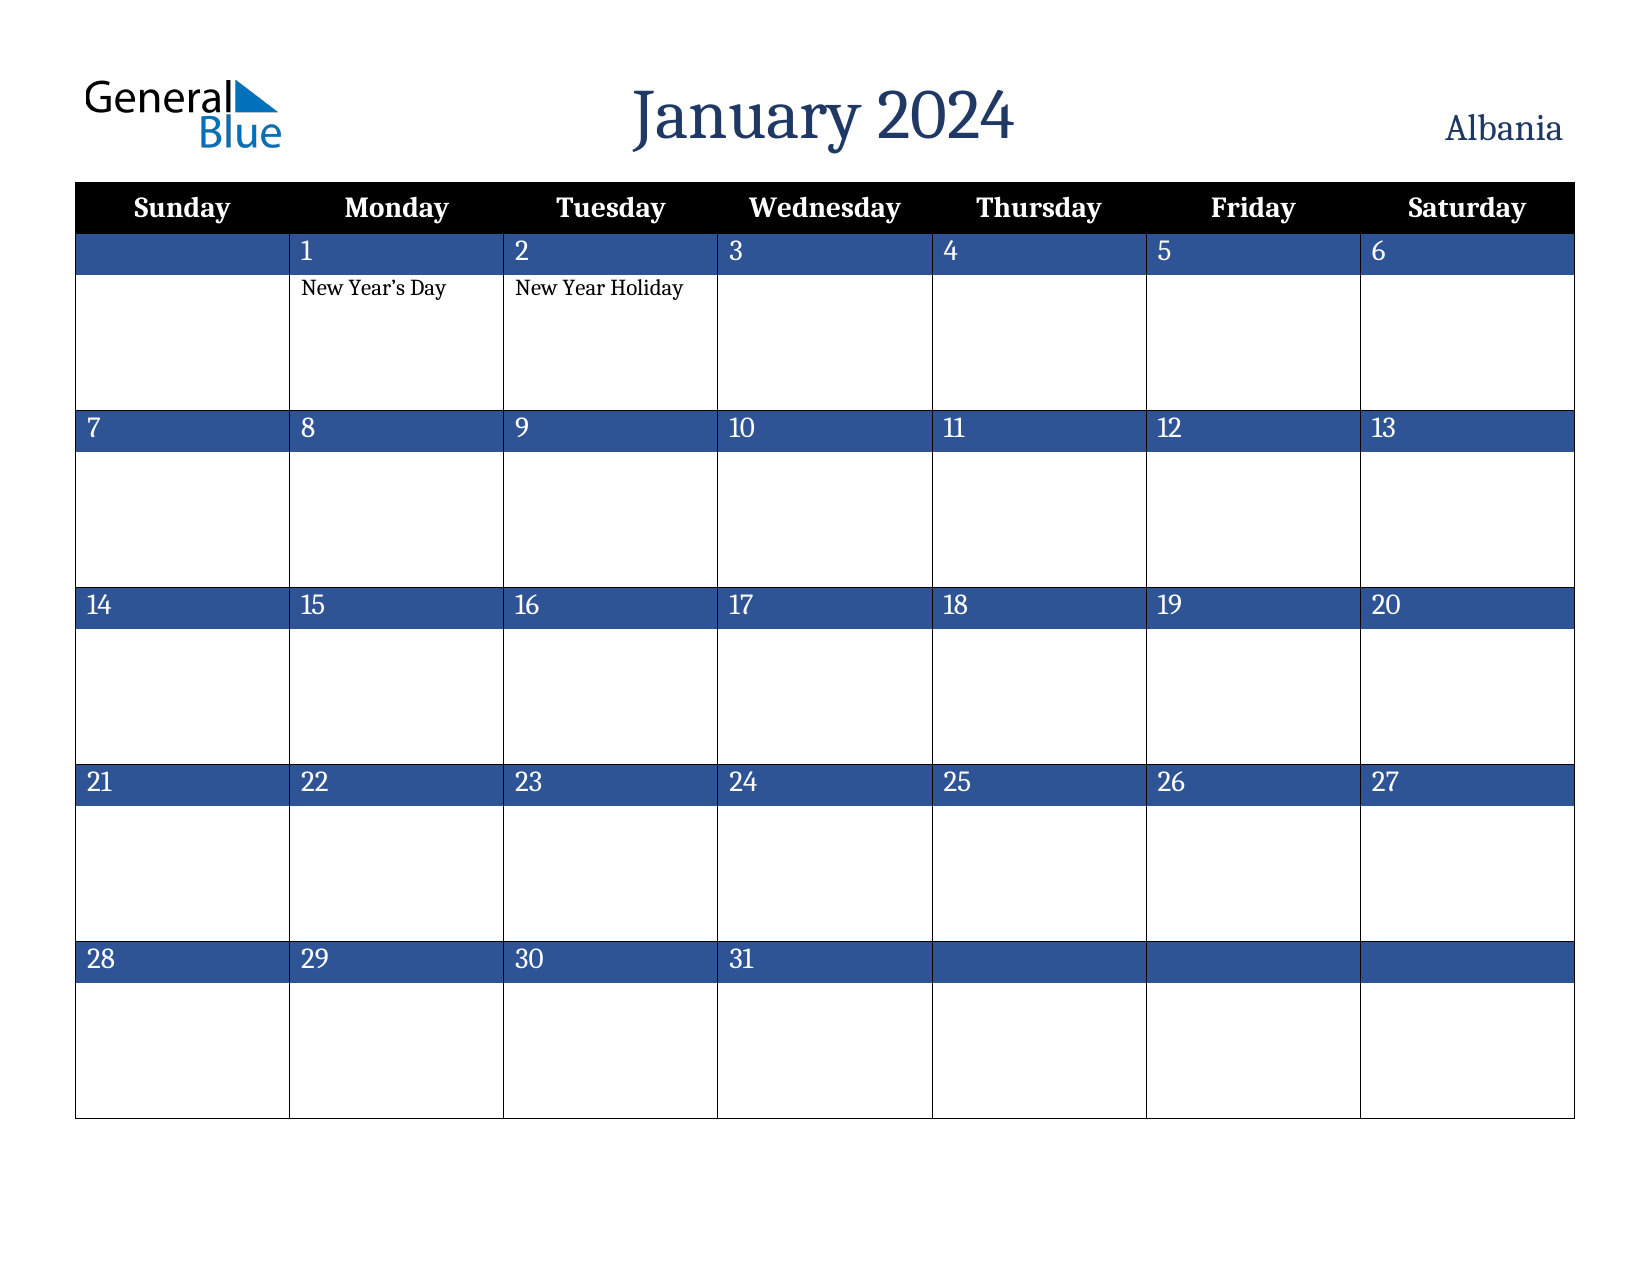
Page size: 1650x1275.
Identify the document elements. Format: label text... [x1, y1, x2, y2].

table_cell 1 [290, 234, 503, 275]
table_cell Wednesday [718, 183, 932, 233]
table_cell 16 [504, 588, 717, 629]
table_cell [290, 806, 503, 941]
table_cell 29 [290, 942, 503, 983]
table_cell [1361, 452, 1574, 587]
table_cell [933, 629, 1146, 764]
table_cell [76, 234, 289, 275]
table_cell 15 [290, 588, 503, 629]
table_cell [718, 629, 932, 764]
table_header Albania [1146, 75, 1574, 182]
table_cell 10 [718, 411, 932, 452]
table_cell 18 [933, 588, 1146, 629]
table_cell [1147, 806, 1360, 941]
table_cell 22 [290, 765, 503, 806]
table_cell Tuesday [504, 183, 717, 233]
table_cell [933, 942, 1146, 983]
table_cell [76, 983, 289, 1118]
table_cell [76, 629, 289, 764]
table_cell [718, 983, 932, 1118]
table_cell Friday [1147, 183, 1360, 233]
picture [86, 80, 281, 148]
table_cell [1361, 942, 1574, 983]
table_cell 11 [933, 411, 1146, 452]
table_cell 14 [76, 588, 289, 629]
table_cell [76, 806, 289, 941]
table_cell [76, 452, 289, 587]
table_cell 7 [76, 411, 289, 452]
table_cell Saturday [1361, 183, 1574, 233]
table_cell [504, 452, 717, 587]
table_header [76, 75, 503, 182]
table_cell 23 [504, 765, 717, 806]
table_cell 9 [504, 411, 717, 452]
table_cell [933, 452, 1146, 587]
table_cell [504, 983, 717, 1118]
table_cell 5 [1147, 234, 1360, 275]
table_cell [718, 806, 932, 941]
table_cell [933, 275, 1146, 410]
table_cell 20 [1361, 588, 1574, 629]
table_cell [1361, 275, 1574, 410]
table_cell 25 [933, 765, 1146, 806]
table_cell [718, 452, 932, 587]
table_header January 2024 [504, 75, 1146, 182]
table_cell Monday [290, 183, 503, 233]
table_cell New Year Holiday [504, 275, 717, 410]
table_cell [290, 452, 503, 587]
table_cell 30 [504, 942, 717, 983]
table_cell 12 [1147, 411, 1360, 452]
table_cell [718, 275, 932, 410]
table_cell [290, 983, 503, 1118]
table_cell [1147, 629, 1360, 764]
table_cell [1361, 983, 1574, 1118]
table_cell [1147, 452, 1360, 587]
table_cell [1361, 806, 1574, 941]
table_cell [504, 806, 717, 941]
table_cell 28 [76, 942, 289, 983]
table_cell 6 [1361, 234, 1574, 275]
table_cell [504, 629, 717, 764]
table_cell [1361, 629, 1574, 764]
table_cell [933, 806, 1146, 941]
table_cell 4 [933, 234, 1146, 275]
table_cell New Year’s Day [290, 275, 503, 410]
table_cell 2 [504, 234, 717, 275]
table_cell 26 [1147, 765, 1360, 806]
table_cell 31 [718, 942, 932, 983]
table_cell 17 [718, 588, 932, 629]
table_cell 8 [290, 411, 503, 452]
table_cell [290, 629, 503, 764]
table_cell 21 [76, 765, 289, 806]
table_cell Sunday [76, 183, 289, 233]
table_cell 27 [1361, 765, 1574, 806]
table_cell [1147, 275, 1360, 410]
table_cell 24 [718, 765, 932, 806]
table_cell 13 [1361, 411, 1574, 452]
table_cell 19 [1147, 588, 1360, 629]
table_cell [76, 275, 289, 410]
table_cell [933, 983, 1146, 1118]
table_cell 3 [718, 234, 932, 275]
table_cell Thursday [933, 183, 1146, 233]
table_cell [1147, 983, 1360, 1118]
table_cell [1147, 942, 1360, 983]
